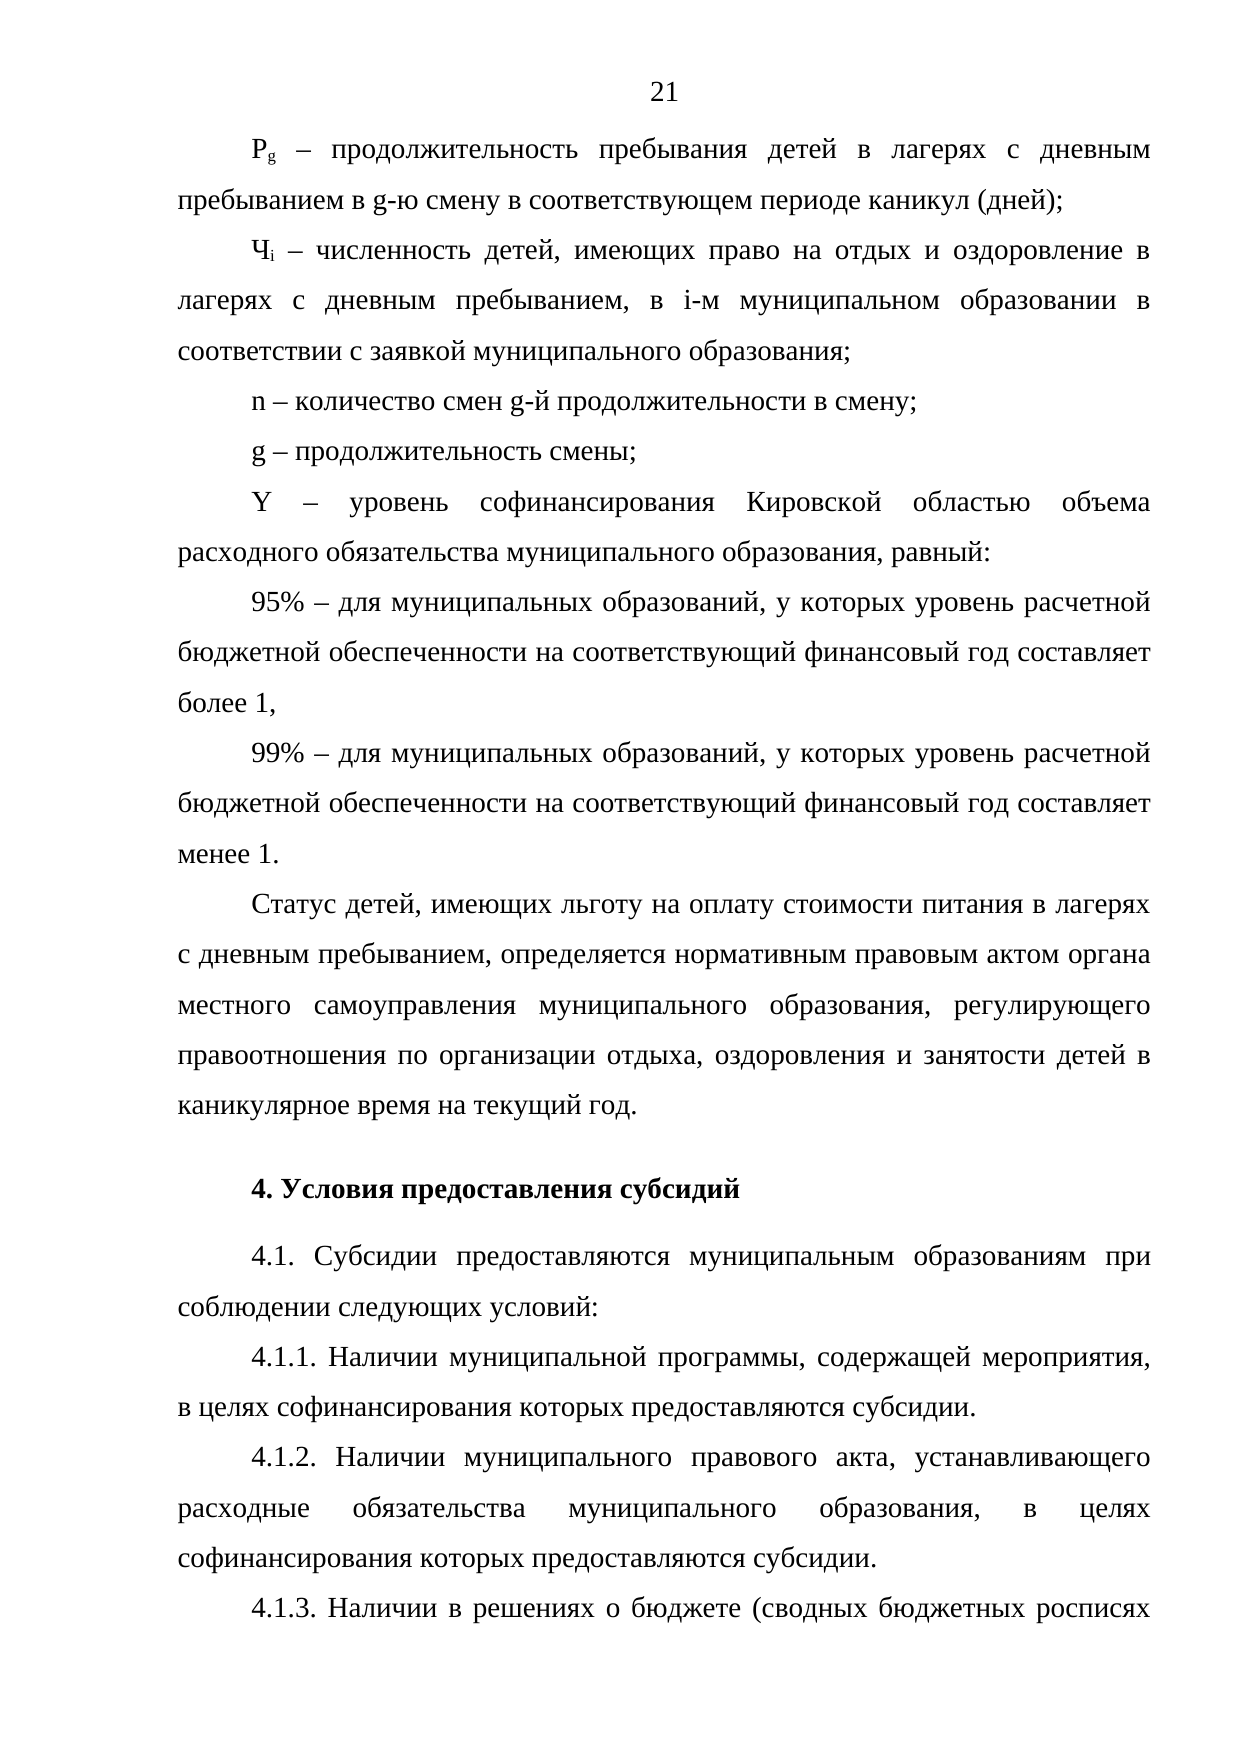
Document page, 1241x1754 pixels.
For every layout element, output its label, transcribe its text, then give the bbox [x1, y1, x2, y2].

text 95% – для муниципальных образований, у которых уровень расчетной бюджетной обеспеченности на соответствующий финансовый год составляет более 1, [177, 584, 1152, 718]
text 4. Условия предоставления субсидий [177, 1171, 1152, 1205]
text Pg – продолжительность пребывания детей в лагерях с дневным пребыванием в g-ю смену в соответствующем периоде каникул (дней); [177, 131, 1152, 215]
text 4.1.1. Наличии муниципальной программы, содержащей мероприятия, в целях софинансирования которых предоставляются субсидии. [177, 1339, 1152, 1423]
text 99% – для муниципальных образований, у которых уровень расчетной бюджетной обеспеченности на соответствующий финансовый год составляет менее 1. [177, 735, 1152, 869]
text Статус детей, имеющих льготу на оплату стоимости питания в лагерях с дневным пребыванием, определяется нормативным правовым актом органа местного самоуправления муниципального образования, регулирующего правоотношения по организации отдыха, оздоровления и занятости детей в каникулярное время на текущий год. [177, 886, 1152, 1121]
text Чi – численность детей, имеющих право на отдых и оздоровление в лагерях с дневным пребыванием, в i-м муниципальном образовании в соответствии с заявкой муниципального образования; [177, 232, 1152, 366]
text n – количество смен g-й продолжительности в смену; [177, 383, 1152, 417]
text g – продолжительность смены; [177, 433, 1152, 467]
text 4.1. Субсидии предоставляются муниципальным образованиям при соблюдении следующих условий: [177, 1238, 1152, 1322]
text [177, 1591, 1152, 1624]
text Y – уровень софинансирования Кировской областью объема расходного обязательства муниципального образования, равный: [177, 484, 1152, 567]
text 4.1.2. Наличии муниципального правового акта, устанавливающего расходные обязательства муниципального образования, в целях софинансирования которых предоставляются субсидии. [177, 1439, 1152, 1574]
